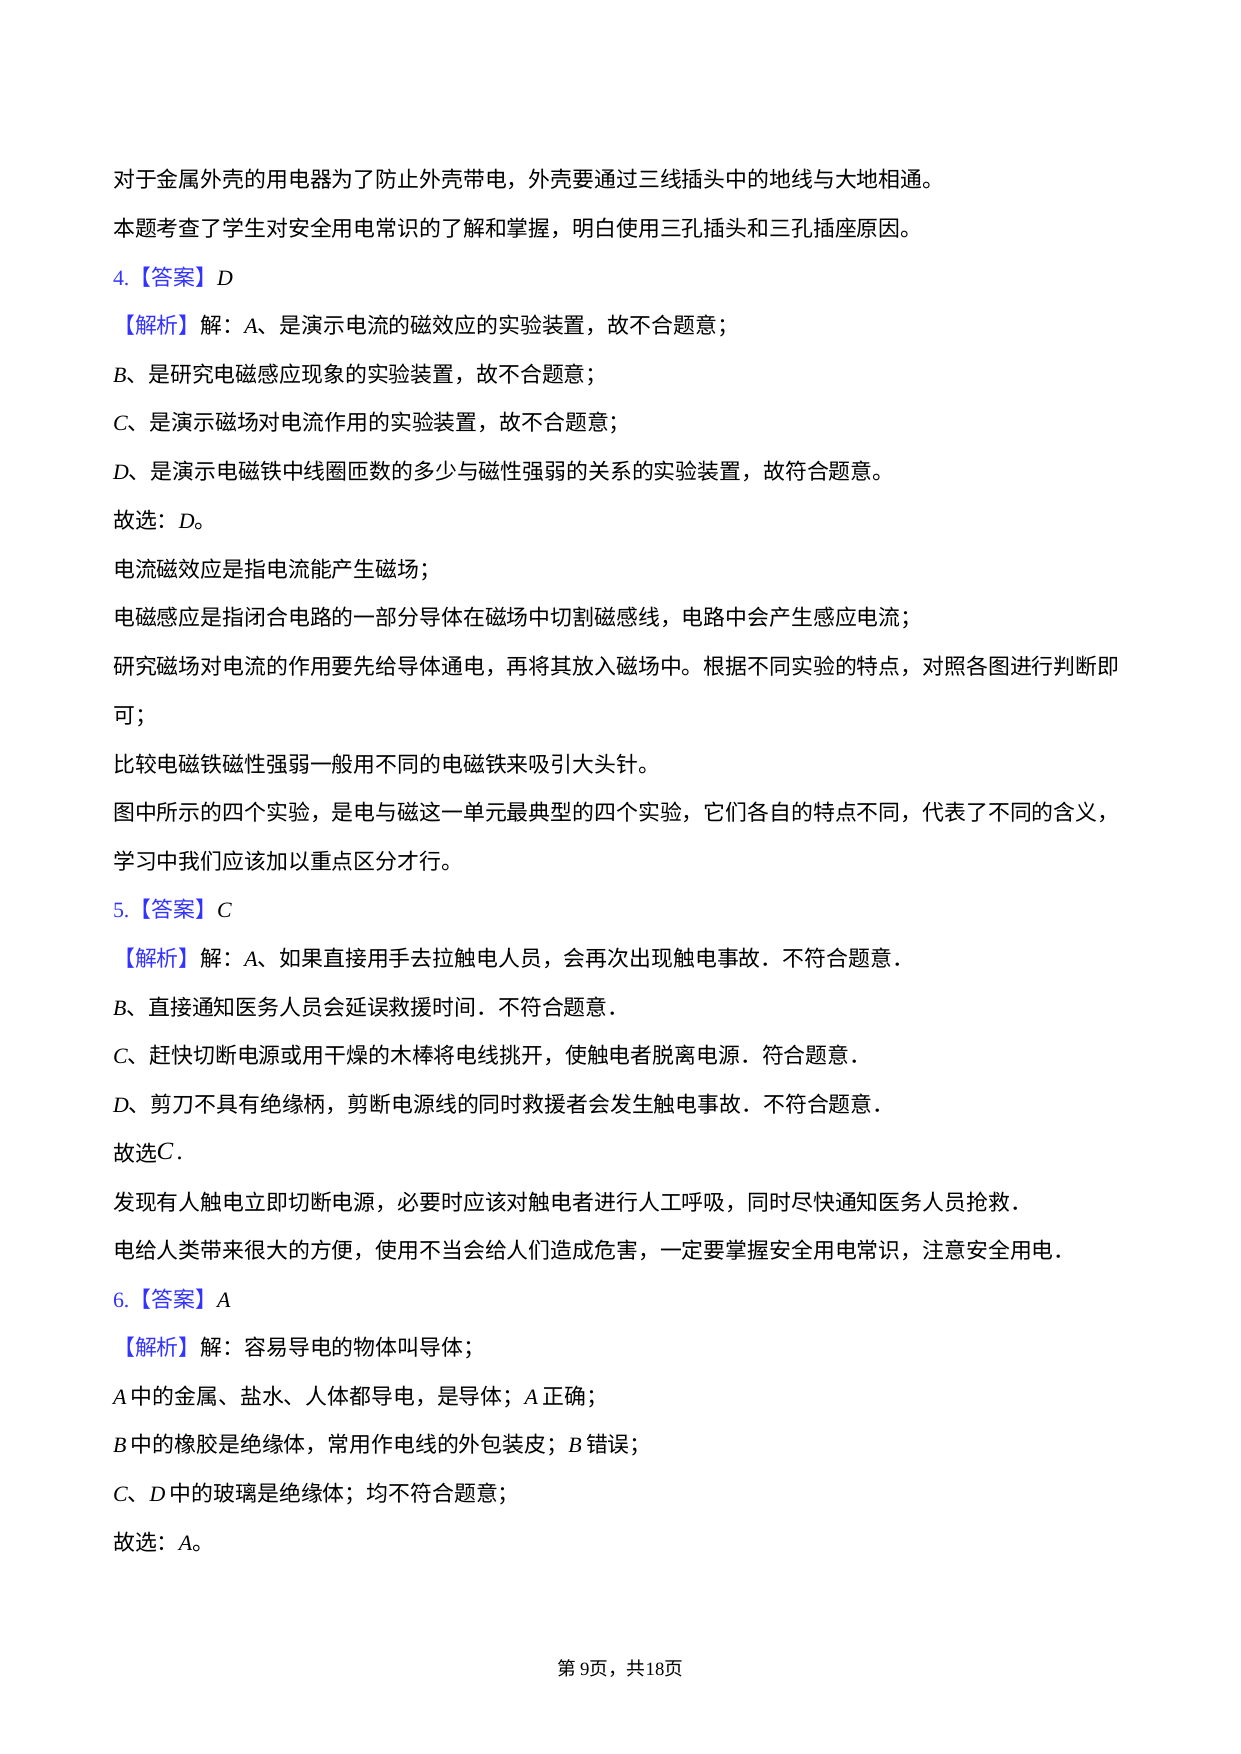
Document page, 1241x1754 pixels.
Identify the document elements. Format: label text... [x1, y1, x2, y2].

text 6.【答案】A [113, 1281, 1127, 1314]
text 5.【答案】C [113, 892, 1127, 924]
text 【解析】解：A、如果直接用手去拉触电人员，会再次出现触电事故．不符合题意． B、直接通知医务人员会延误救援时间．不符合题意． C、赶快切断电源或用干燥的木棒将电线挑开，使触电者脱离电源．符合题意． D、剪刀不具有绝缘柄，剪断电源线的同时救援者会发生触电事故．不符合题意． 故选 发现有人触电立即切断电源，必要时应该对触电者进行人工呼吸，同时尽快通知医务人员抢救． 电给人类带来很大的方便，使用不当会给人们造成危害，一定要掌握安全用电常识，注意安全用电． [113, 940, 1127, 1265]
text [113, 1329, 1127, 1557]
text 4.【答案】D [113, 259, 1127, 292]
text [113, 162, 1127, 243]
text 【解析】解：A、是演示电流的磁效应的实验装置，故不合题意； B、是研究电磁感应现象的实验装置，故不合题意； C、是演示磁场对电流作用的实验装置，故不合题意； D、是演示电磁铁中线圈匝数的多少与磁性强弱的关系的实验装置，故符合题意。 故选：D。 电流磁效应是指电流能产生磁场； 电磁感应是指闭合电路的一部分导体在磁场中切割磁感线，电路中会产生感应电流； 研究磁场对电流的作用要先给导体通电，再将其放入磁场中。根据不同实验的特点，对照各图进行判断即可； 比较电磁铁磁性强弱一般用不同的电磁铁来吸引大头针。 图中所示的四个实验，是电与磁这一单元最典型的四个实验，它们各自的特点不同，代表了不同的含义，学习中我们应该加以重点区分才行。 [113, 307, 1127, 876]
